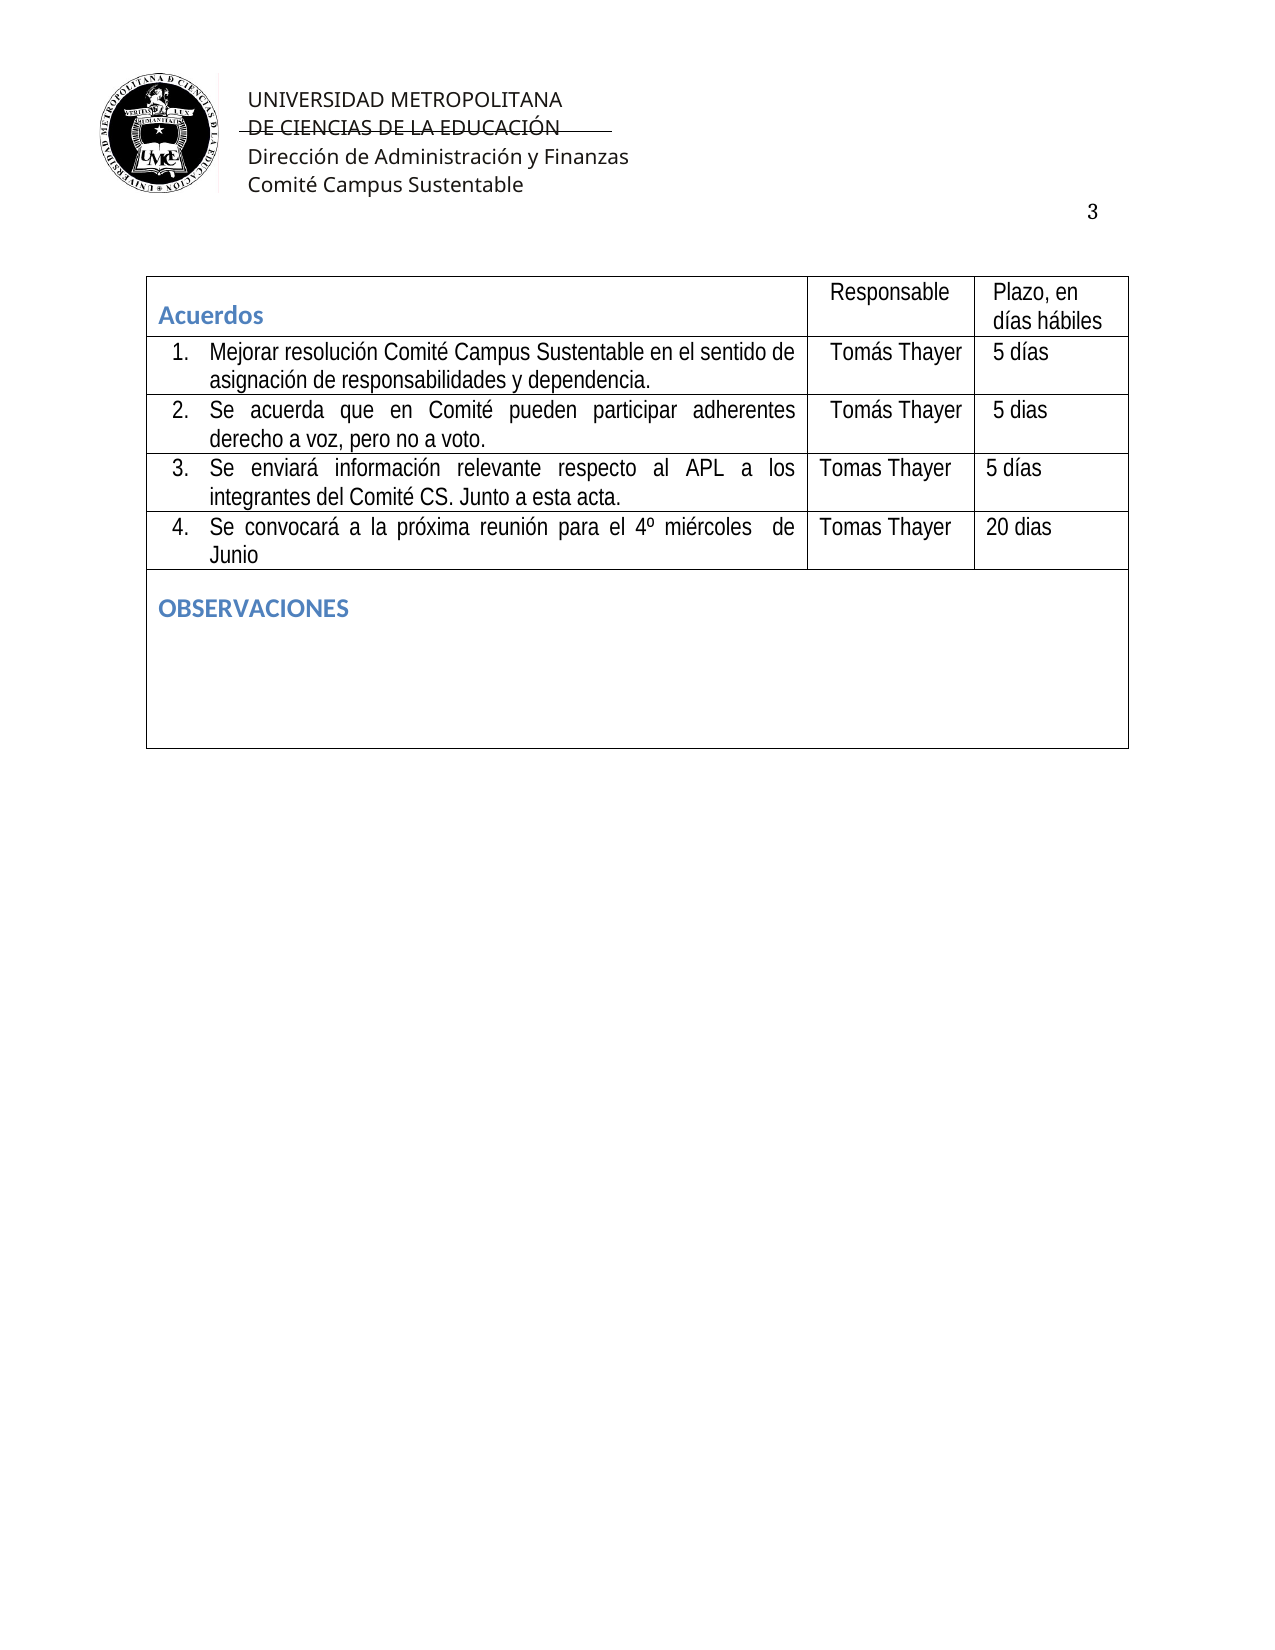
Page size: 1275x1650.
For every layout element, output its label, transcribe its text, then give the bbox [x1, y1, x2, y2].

table_cell Tomas Thayer [808, 454, 974, 511]
table_cell Tomás Thayer [808, 337, 974, 394]
table_cell Mejorar resolución Comité Campus Sustentable en el sentido de asignación de responsabilidades y dependencia. [147, 337, 807, 394]
table_cell 5 días [975, 454, 1128, 511]
table_cell Se enviará información relevante respecto al APL a los integrantes del Comité CS. Junto a esta acta. [147, 454, 807, 511]
table_cell Tomás Thayer [808, 395, 974, 452]
table_cell OBSERVACIONES [147, 570, 1128, 747]
table_cell Se convocará a la próxima reunión para el 4º miércoles de Junio [147, 512, 807, 569]
table_cell 5 días [975, 337, 1128, 394]
table_cell Tomas Thayer [808, 512, 974, 569]
table_cell 20 dias [975, 512, 1128, 569]
picture [99, 73, 219, 193]
table_cell Se acuerda que en Comité pueden participar adherentes derecho a voz, pero no a voto. [147, 395, 807, 452]
table_header Responsable [808, 277, 974, 336]
table_header Plazo, en días hábiles [975, 277, 1128, 336]
table_header Acuerdos [147, 277, 807, 336]
table_cell 5 dias [975, 395, 1128, 452]
